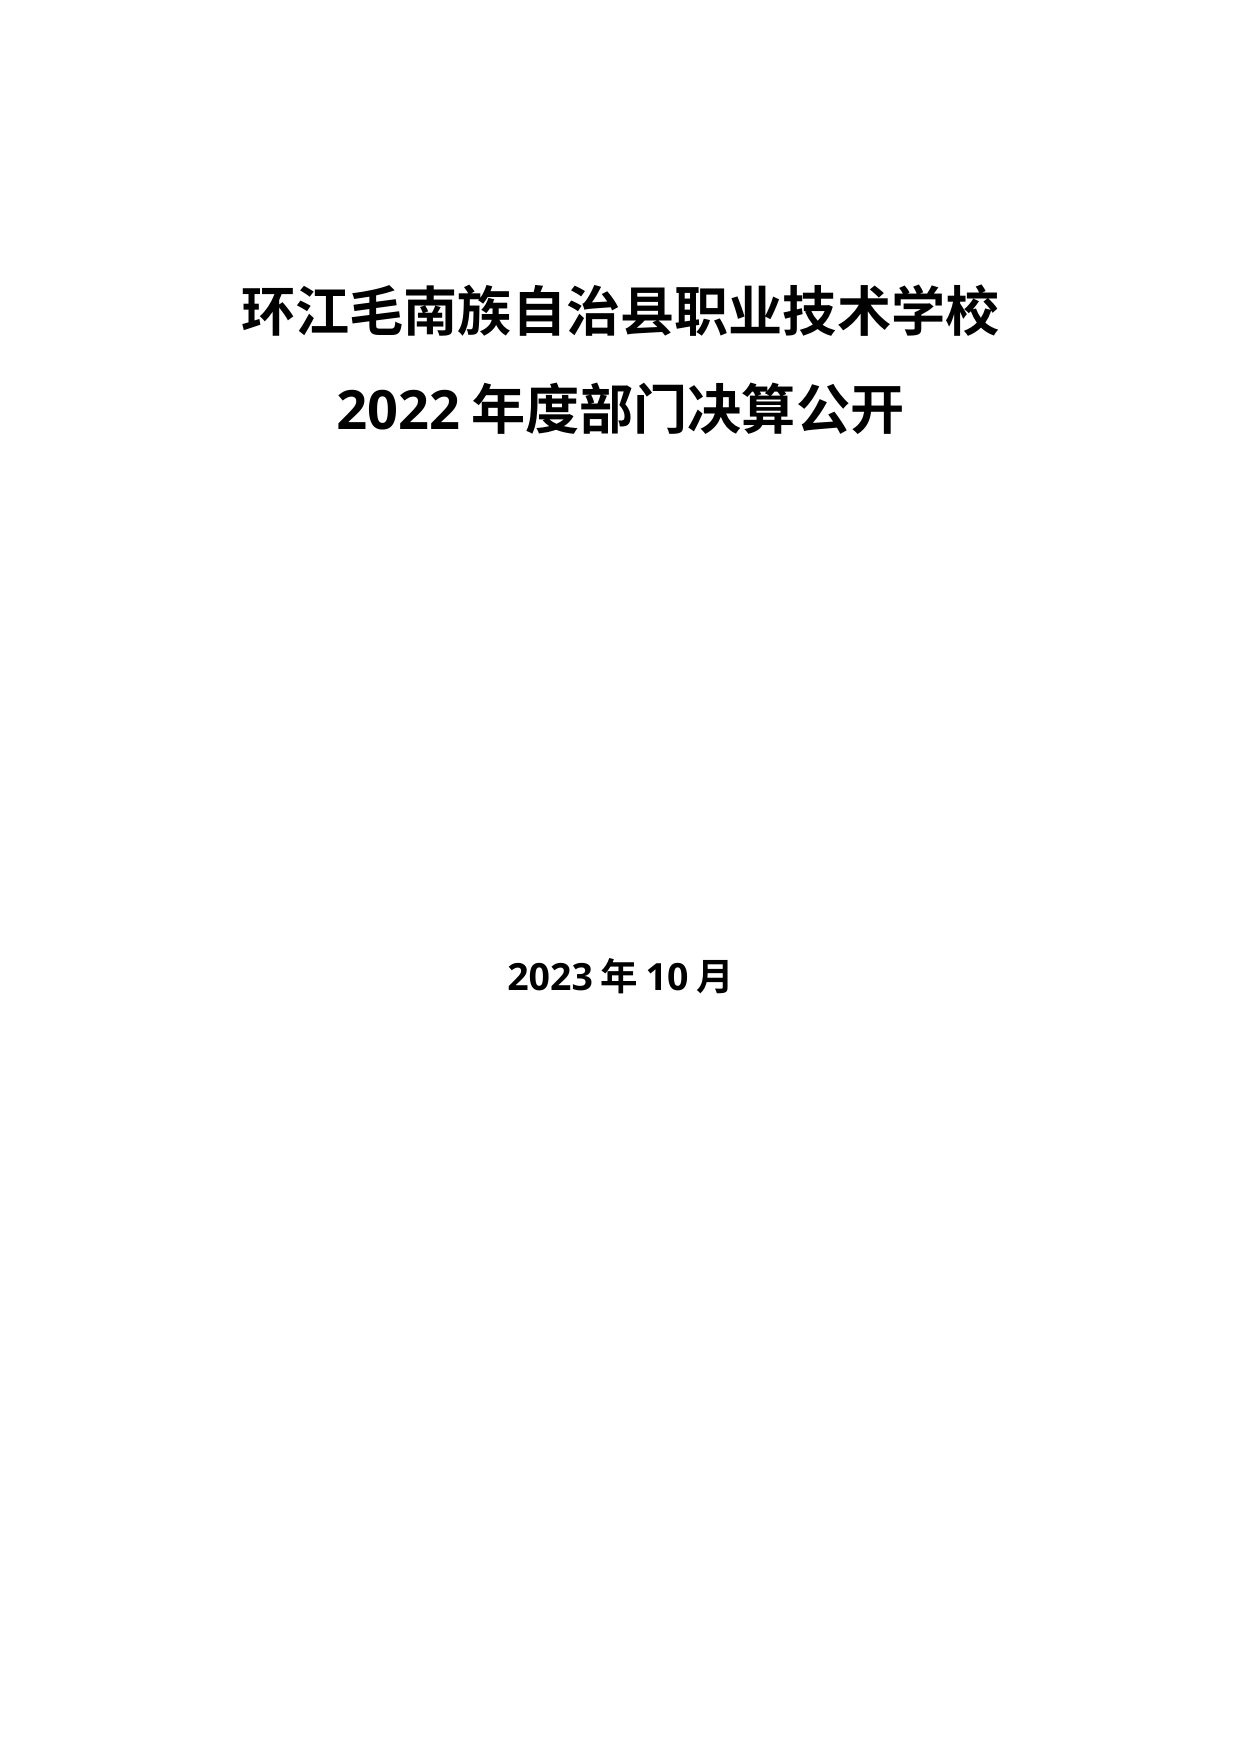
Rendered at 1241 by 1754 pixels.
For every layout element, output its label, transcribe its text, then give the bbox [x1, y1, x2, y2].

text 环江毛南族自治县职业技术学校2022年度部门决算公开 [187, 259, 1053, 454]
text 2023年10月 [187, 942, 1053, 1007]
